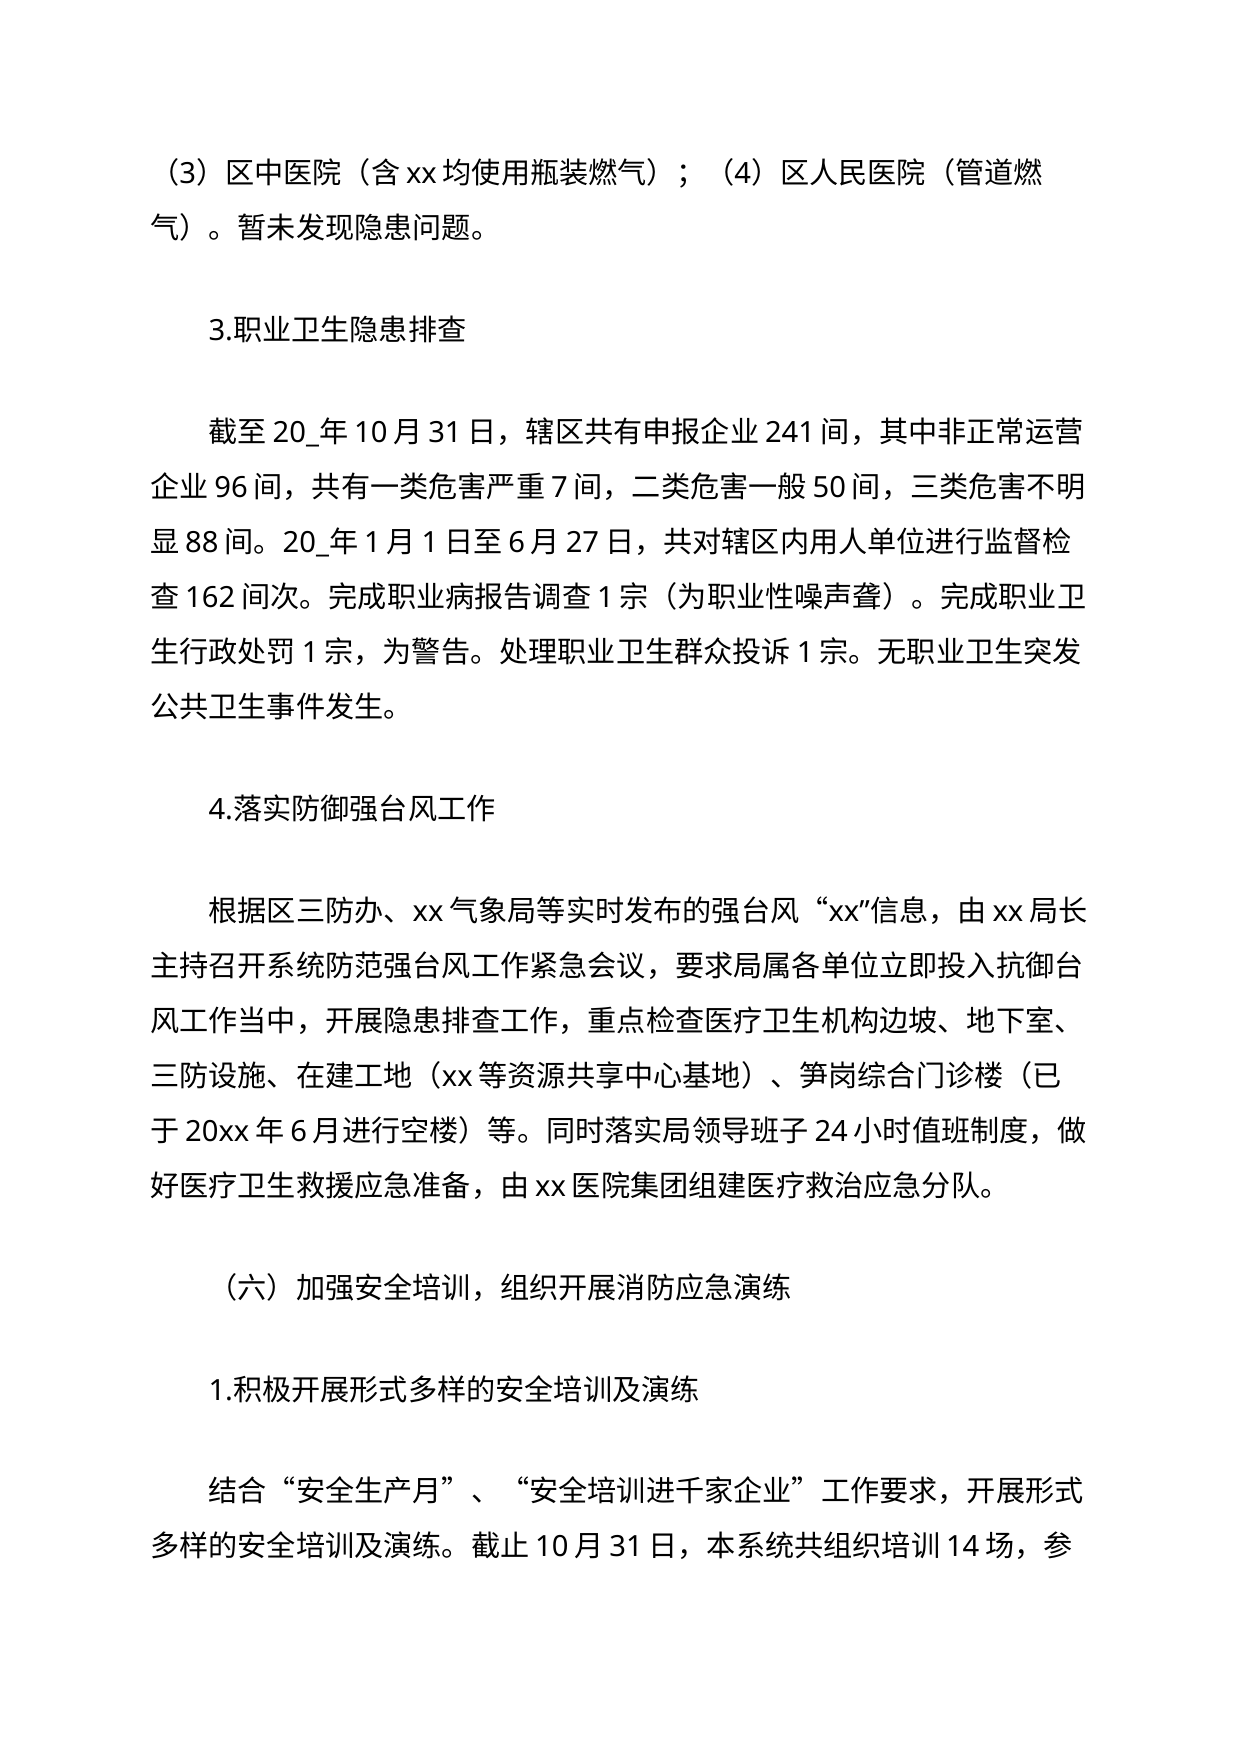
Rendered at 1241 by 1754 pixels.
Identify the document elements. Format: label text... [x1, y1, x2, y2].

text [150, 1468, 1090, 1565]
text 4.落实防御强台风工作 [150, 786, 1090, 828]
text 1.积极开展形式多样的安全培训及演练 [150, 1366, 1090, 1408]
text 截至20_年10月31日，辖区共有申报企业241间，其中非正常运营企业96间，共有一类危害严重7间，二类危害一般50间，三类危害不明显88间。20_年1月1日至6月27日，共对辖区内用人单位进行监督检查162间次。完成职业病报告调查1宗（为职业性噪声聋）。完成职业卫生行政处罚1宗，为警告。处理职业卫生群众投诉1宗。无职业卫生突发公共卫生事件发生。 [150, 409, 1090, 726]
text （六）加强安全培训，组织开展消防应急演练 [150, 1264, 1090, 1307]
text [150, 150, 1090, 247]
text 根据区三防办、xx气象局等实时发布的强台风“xx”信息，由xx局长主持召开系统防范强台风工作紧急会议，要求局属各单位立即投入抗御台风工作当中，开展隐患排查工作，重点检查医疗卫生机构边坡、地下室、三防设施、在建工地（xx等资源共享中心基地）、笋岗综合门诊楼（已于20xx年6月进行空楼）等。同时落实局领导班子24小时值班制度，做好医疗卫生救援应急准备，由xx医院集团组建医疗救治应急分队。 [150, 887, 1090, 1205]
text 3.职业卫生隐患排查 [150, 307, 1090, 349]
